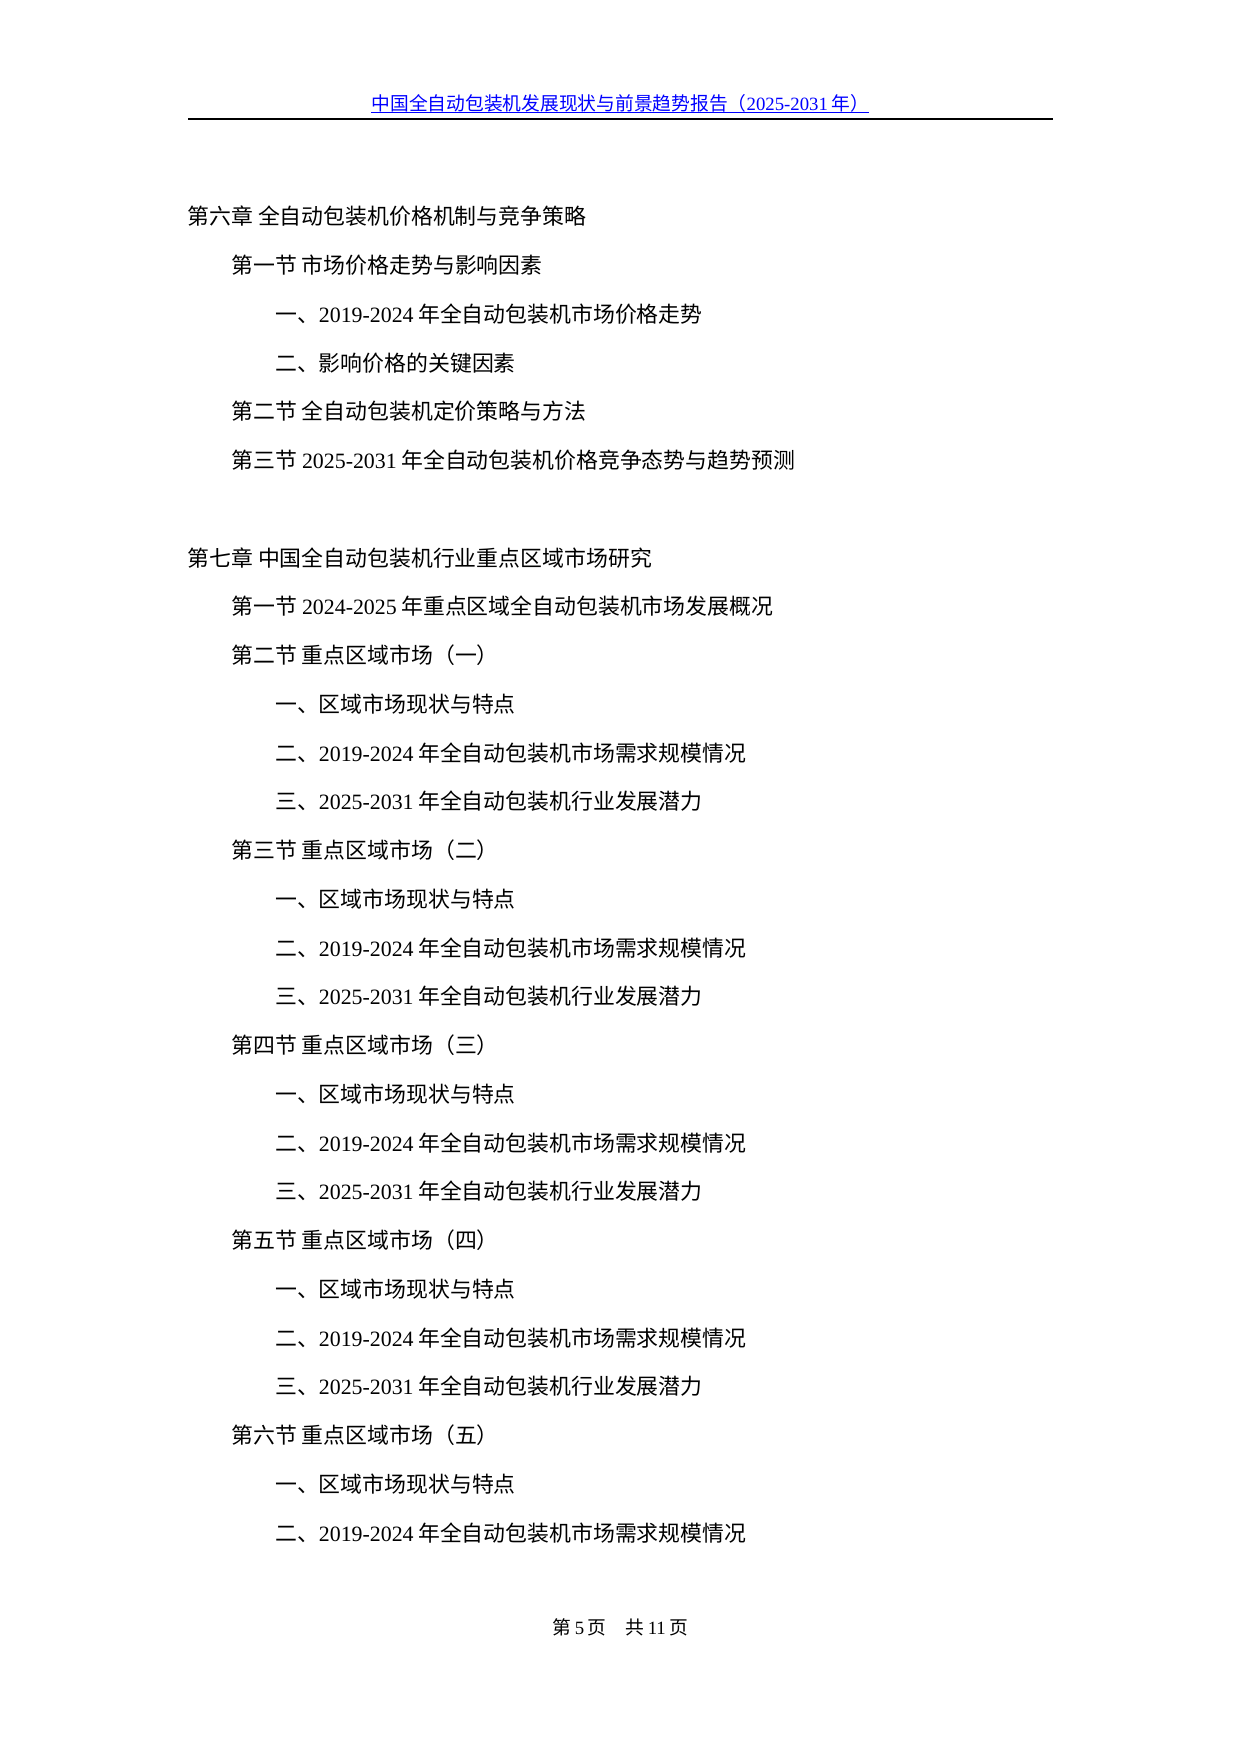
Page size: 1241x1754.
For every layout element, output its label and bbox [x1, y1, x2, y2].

text [187, 150, 1053, 1548]
